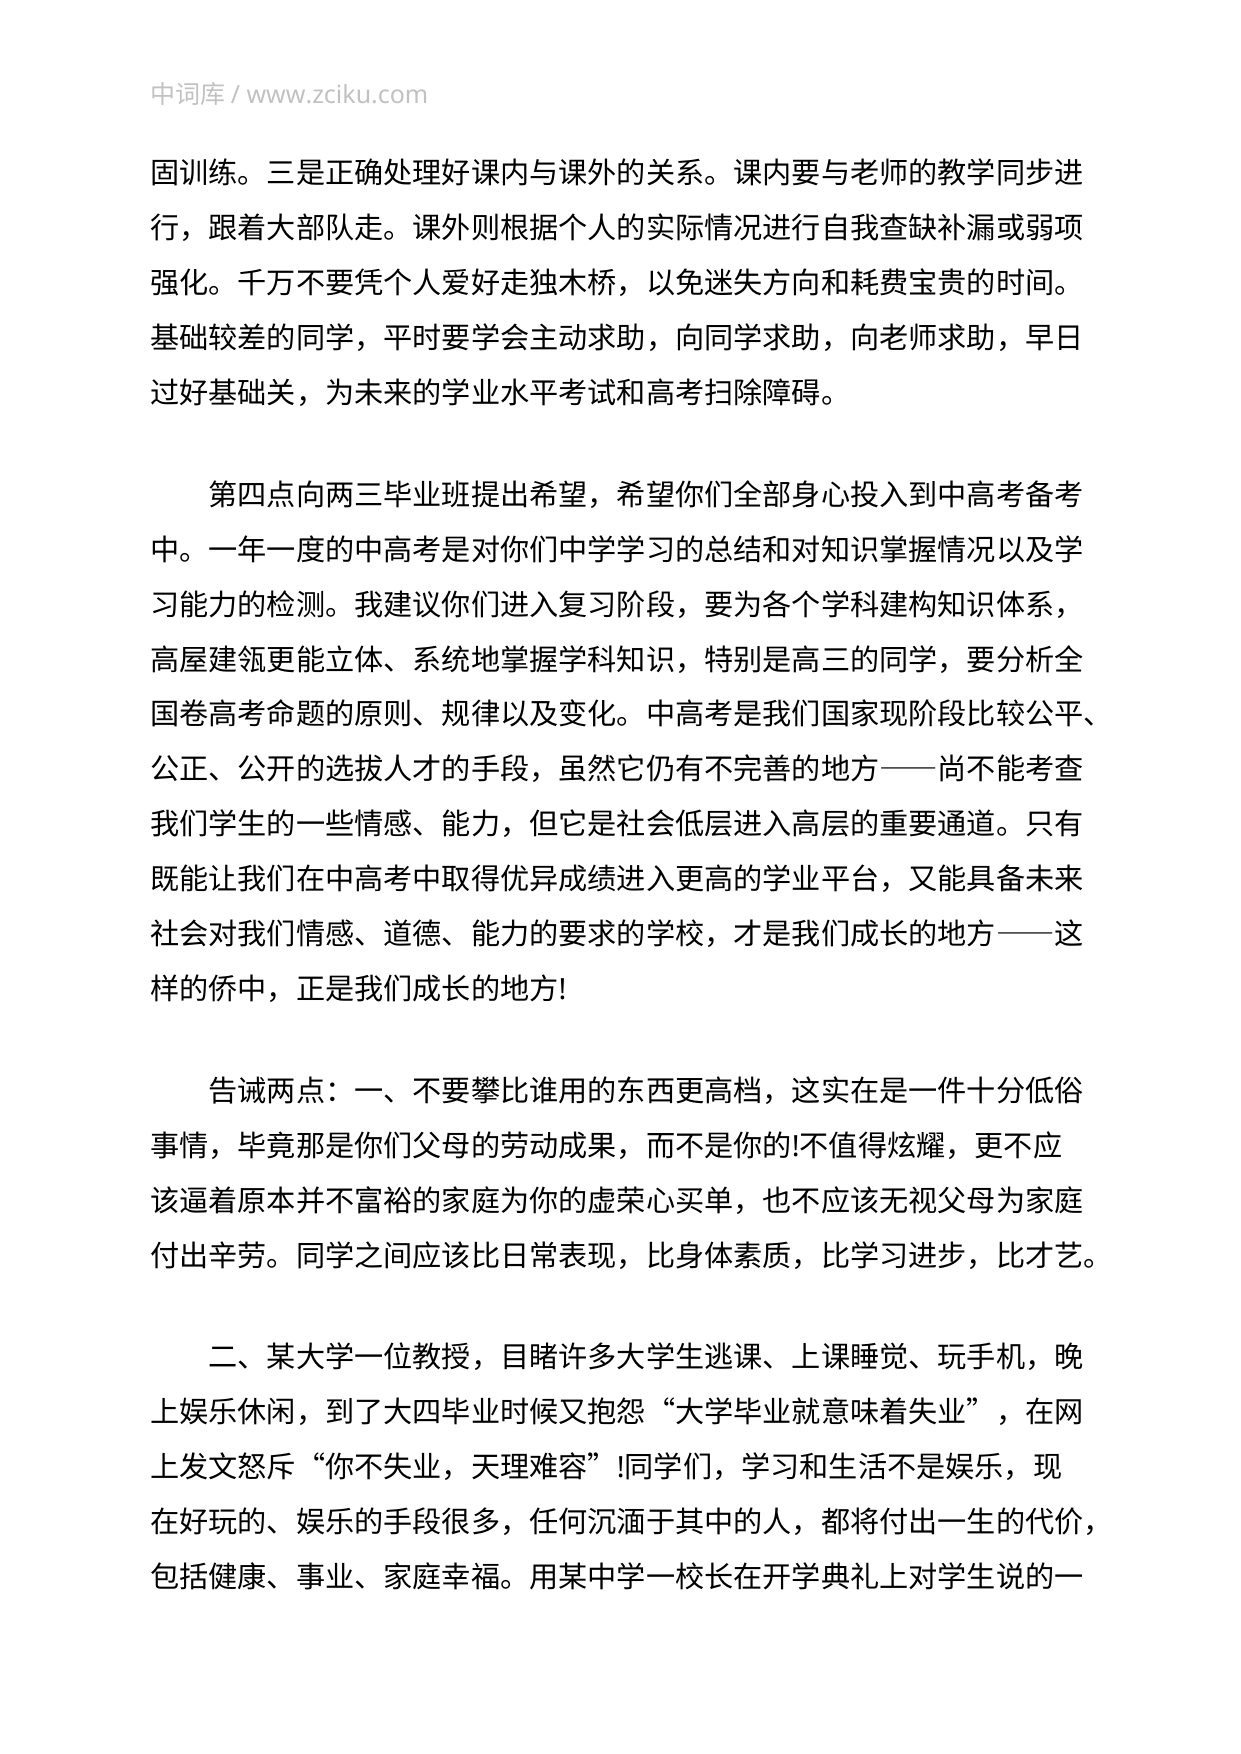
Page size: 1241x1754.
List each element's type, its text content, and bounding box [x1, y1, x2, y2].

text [150, 1334, 1090, 1596]
text 告诫两点：一、不要攀比谁用的东西更高档，这实在是一件十分低俗事情，毕竟那是你们父母的劳动成果，而不是你的!不值得炫耀，更不应该逼着原本并不富裕的家庭为你的虚荣心买单，也不应该无视父母为家庭付出辛劳。同学之间应该比日常表现，比身体素质，比学习进步，比才艺。 [150, 1067, 1090, 1274]
text 第四点向两三毕业班提出希望，希望你们全部身心投入到中高考备考中。一年一度的中高考是对你们中学学习的总结和对知识掌握情况以及学习能力的检测。我建议你们进入复习阶段，要为各个学科建构知识体系，高屋建瓴更能立体、系统地掌握学科知识，特别是高三的同学，要分析全国卷高考命题的原则、规律以及变化。中高考是我们国家现阶段比较公平、公正、公开的选拔人才的手段，虽然它仍有不完善的地方――尚不能考查我们学生的一些情感、能力，但它是社会低层进入高层的重要通道。只有既能让我们在中高考中取得优异成绩进入更高的学业平台，又能具备未来社会对我们情感、道德、能力的要求的学校，才是我们成长的地方――这样的侨中，正是我们成长的地方! [150, 471, 1090, 1008]
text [150, 150, 1090, 412]
